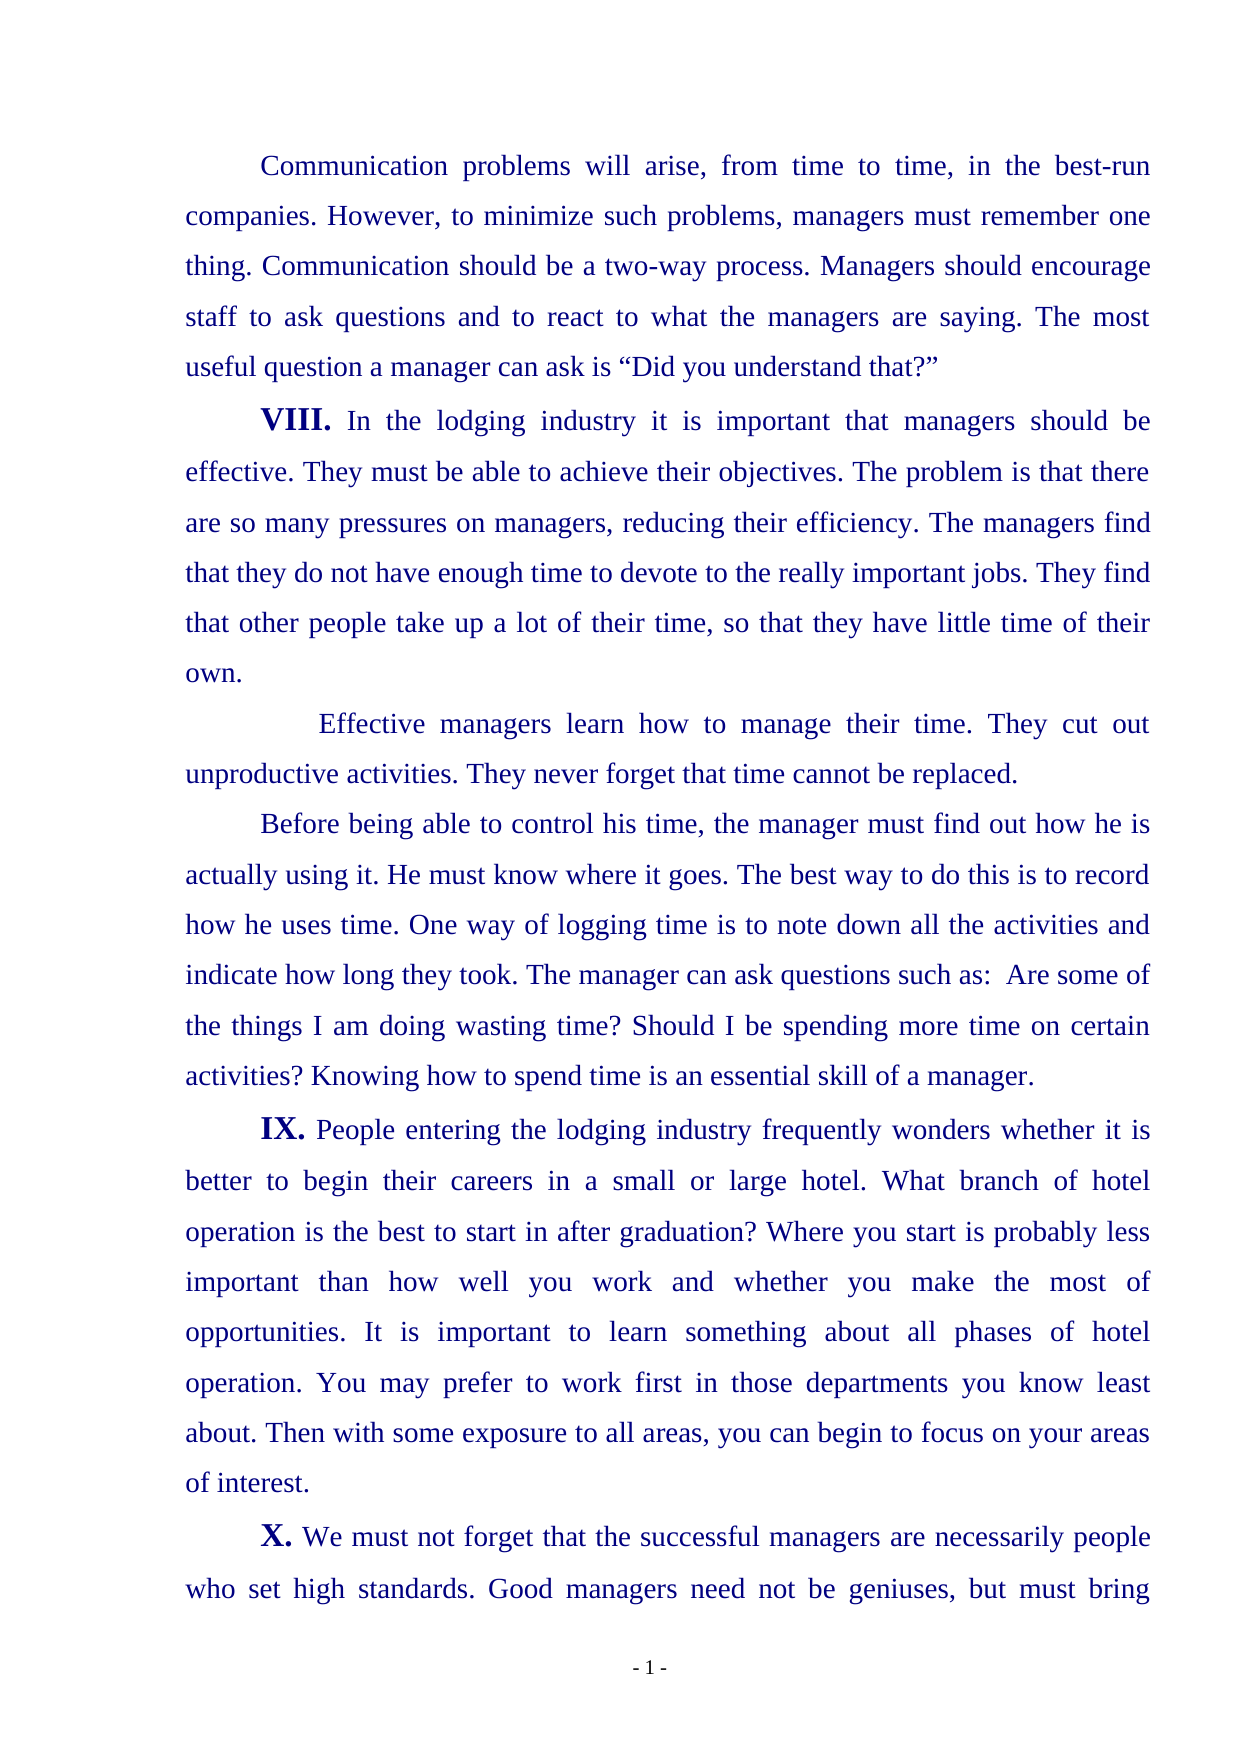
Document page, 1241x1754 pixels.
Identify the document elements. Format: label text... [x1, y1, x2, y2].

text Before being able to control his time, the manager must find out how he is actually using it. He must know where it goes. The best way to do this is to record how he uses time. One way of logging time is to note down all the activities and indicate how long they took. The manager can ask questions such as: Are some of the things I am doing wasting time? Should I be spending more time on certain activities? Knowing how to spend time is an essential skill of a manager. [185, 807, 1152, 1092]
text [185, 1516, 1152, 1604]
text VIII. In the lodging industry it is important that managers should be effective. They must be able to achieve their objectives. The problem is that there are so many pressures on managers, reducing their efficiency. The managers find that they do not have enough time to devote to the really important jobs. They find that other people take up a lot of their time, so that they have little time of their own. [185, 399, 1152, 689]
text Effective managers learn how to manage their time. They cut out unproductive activities. They never forget that time cannot be replaced. [185, 706, 1152, 790]
text IX. People entering the lodging industry frequently wonders whether it is better to begin their careers in a small or large hotel. What branch of hotel operation is the best to start in after graduation? Where you start is probably less important than how well you work and whether you make the most of opportunities. It is important to learn something about all phases of hotel operation. You may prefer to work first in those departments you know least about. Then with some exposure to all areas, you can begin to focus on your areas of interest. [185, 1108, 1152, 1499]
text Communication problems will arise, from time to time, in the best-run companies. However, to minimize such problems, managers must remember one thing. Communication should be a two-way process. Managers should encourage staff to ask questions and to react to what the managers are saying. The most useful question a manager can ask is “Did you understand that?” [185, 148, 1152, 382]
